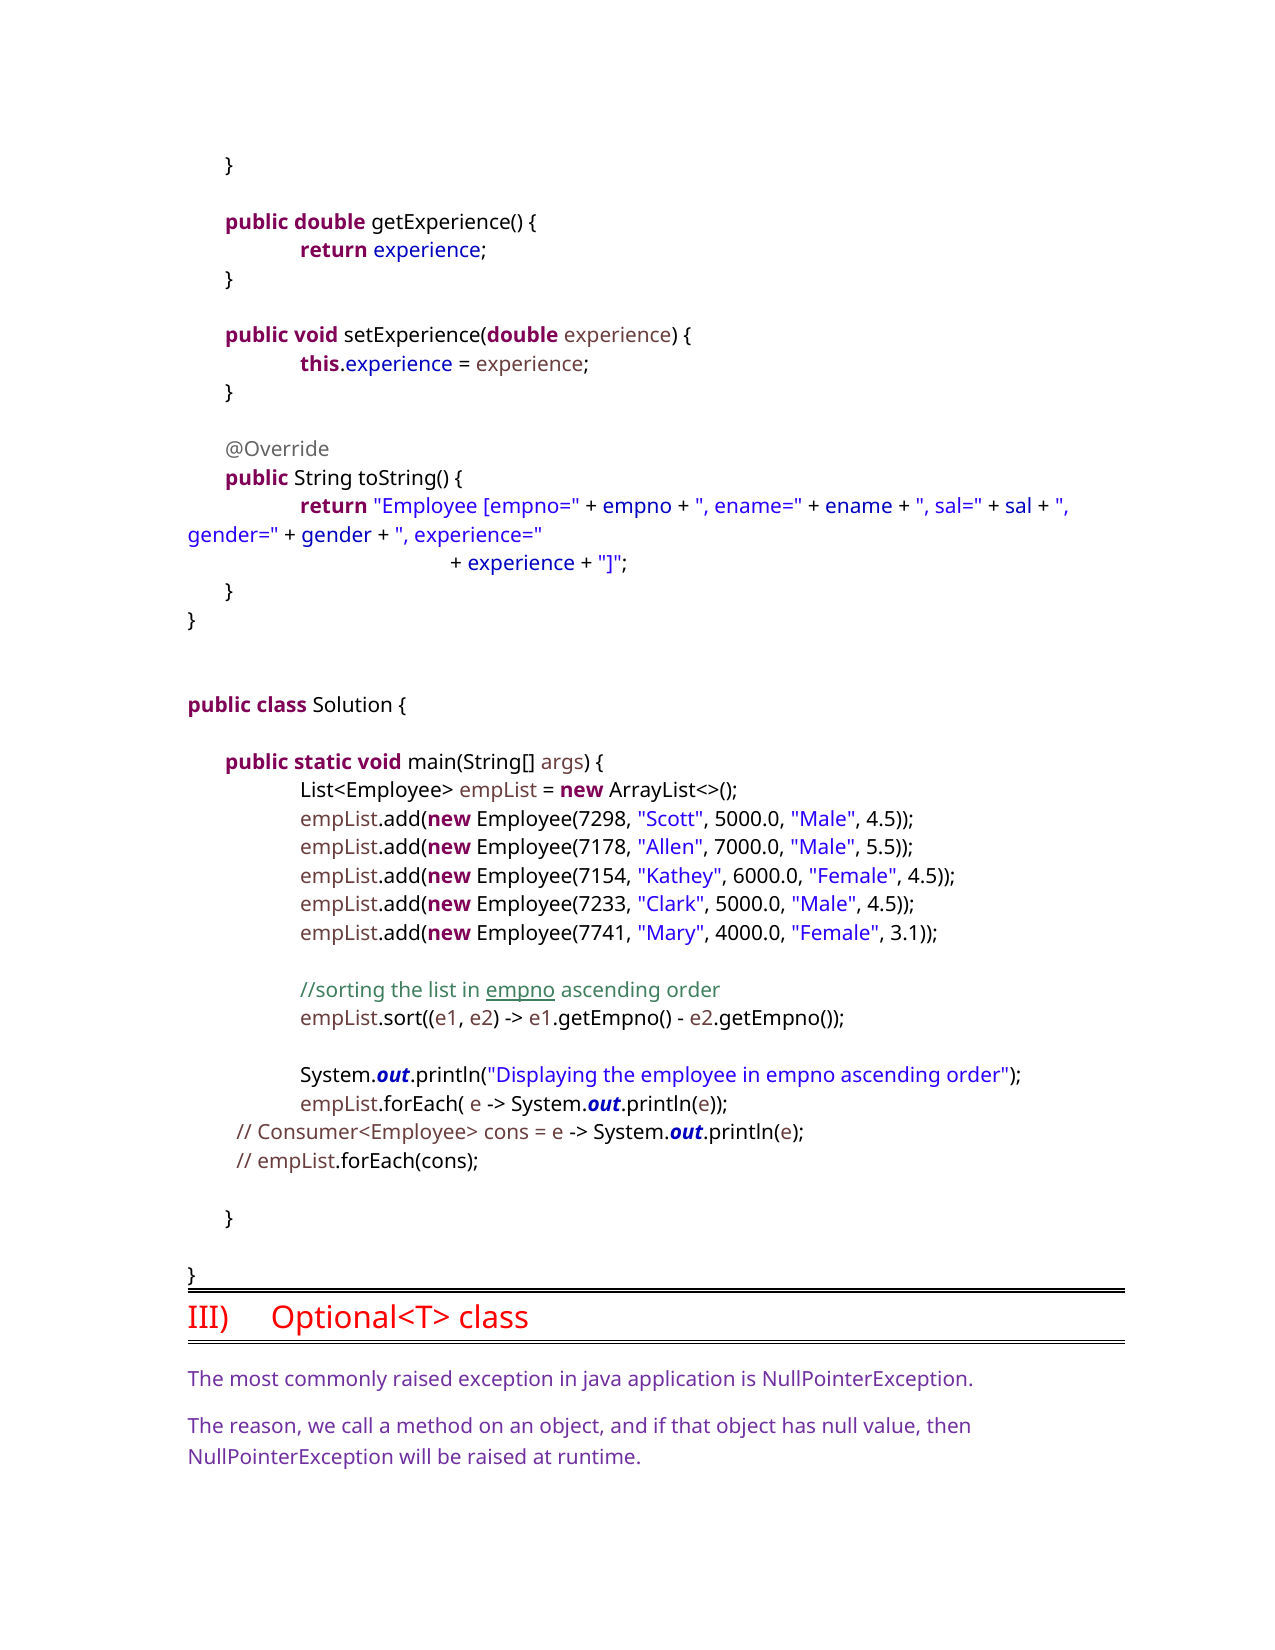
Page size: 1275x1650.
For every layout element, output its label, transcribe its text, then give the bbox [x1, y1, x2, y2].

text } [187, 1260, 1125, 1288]
text return "Employee [empno=" + empno + ", ename=" + ename + ", sal=" + sal + ", gender=" + gender + ", experience=" [187, 491, 1125, 548]
text empList.add(new Employee(7233, "Clark", 5000.0, "Male", 4.5)); [187, 889, 1125, 918]
text public void setExperience(double experience) { [187, 321, 1125, 349]
text empList.add(new Employee(7178, "Allen", 7000.0, "Male", 5.5)); [187, 832, 1125, 861]
text empList.forEach( e -> System.out.println(e)); [187, 1089, 1125, 1117]
text empList.add(new Employee(7154, "Kathey", 6000.0, "Female", 4.5)); [187, 861, 1125, 889]
text public double getExperience() { [187, 207, 1125, 235]
text empList.add(new Employee(7298, "Scott", 5000.0, "Male", 4.5)); [187, 804, 1125, 832]
text //sorting the list in empno ascending order [187, 975, 1125, 1003]
text } [187, 605, 1125, 633]
text } [187, 1203, 1125, 1231]
text // Consumer<Employee> cons = e -> System.out.println(e); [187, 1117, 1125, 1146]
text } [187, 377, 1125, 406]
text public String toString() { [187, 463, 1125, 491]
text return experience; [187, 235, 1125, 264]
text } [187, 264, 1125, 292]
text public static void main(String[] args) { [187, 747, 1125, 776]
text @Override [187, 434, 1125, 463]
text System.out.println("Displaying the employee in empno ascending order"); [187, 1061, 1125, 1089]
text The reason, we call a method on an object, and if that object has null value, then NullPointerException will be raised at runtime. [187, 1412, 1125, 1471]
text empList.add(new Employee(7741, "Mary", 4000.0, "Female", 3.1)); [187, 918, 1125, 946]
text List<Employee> empList = new ArrayList<>(); [187, 776, 1125, 804]
text public class Solution { [187, 690, 1125, 719]
text // empList.forEach(cons); [187, 1146, 1125, 1174]
text this.experience = experience; [187, 349, 1125, 377]
text } [187, 577, 1125, 605]
text The most commonly raised exception in java application is NullPointerException. [187, 1364, 1125, 1393]
text + experience + "]"; [187, 548, 1125, 577]
text } [187, 150, 1125, 178]
text empList.sort((e1, e2) -> e1.getEmpno() - e2.getEmpno()); [187, 1003, 1125, 1032]
list Optional<T> class [187, 1292, 1125, 1344]
